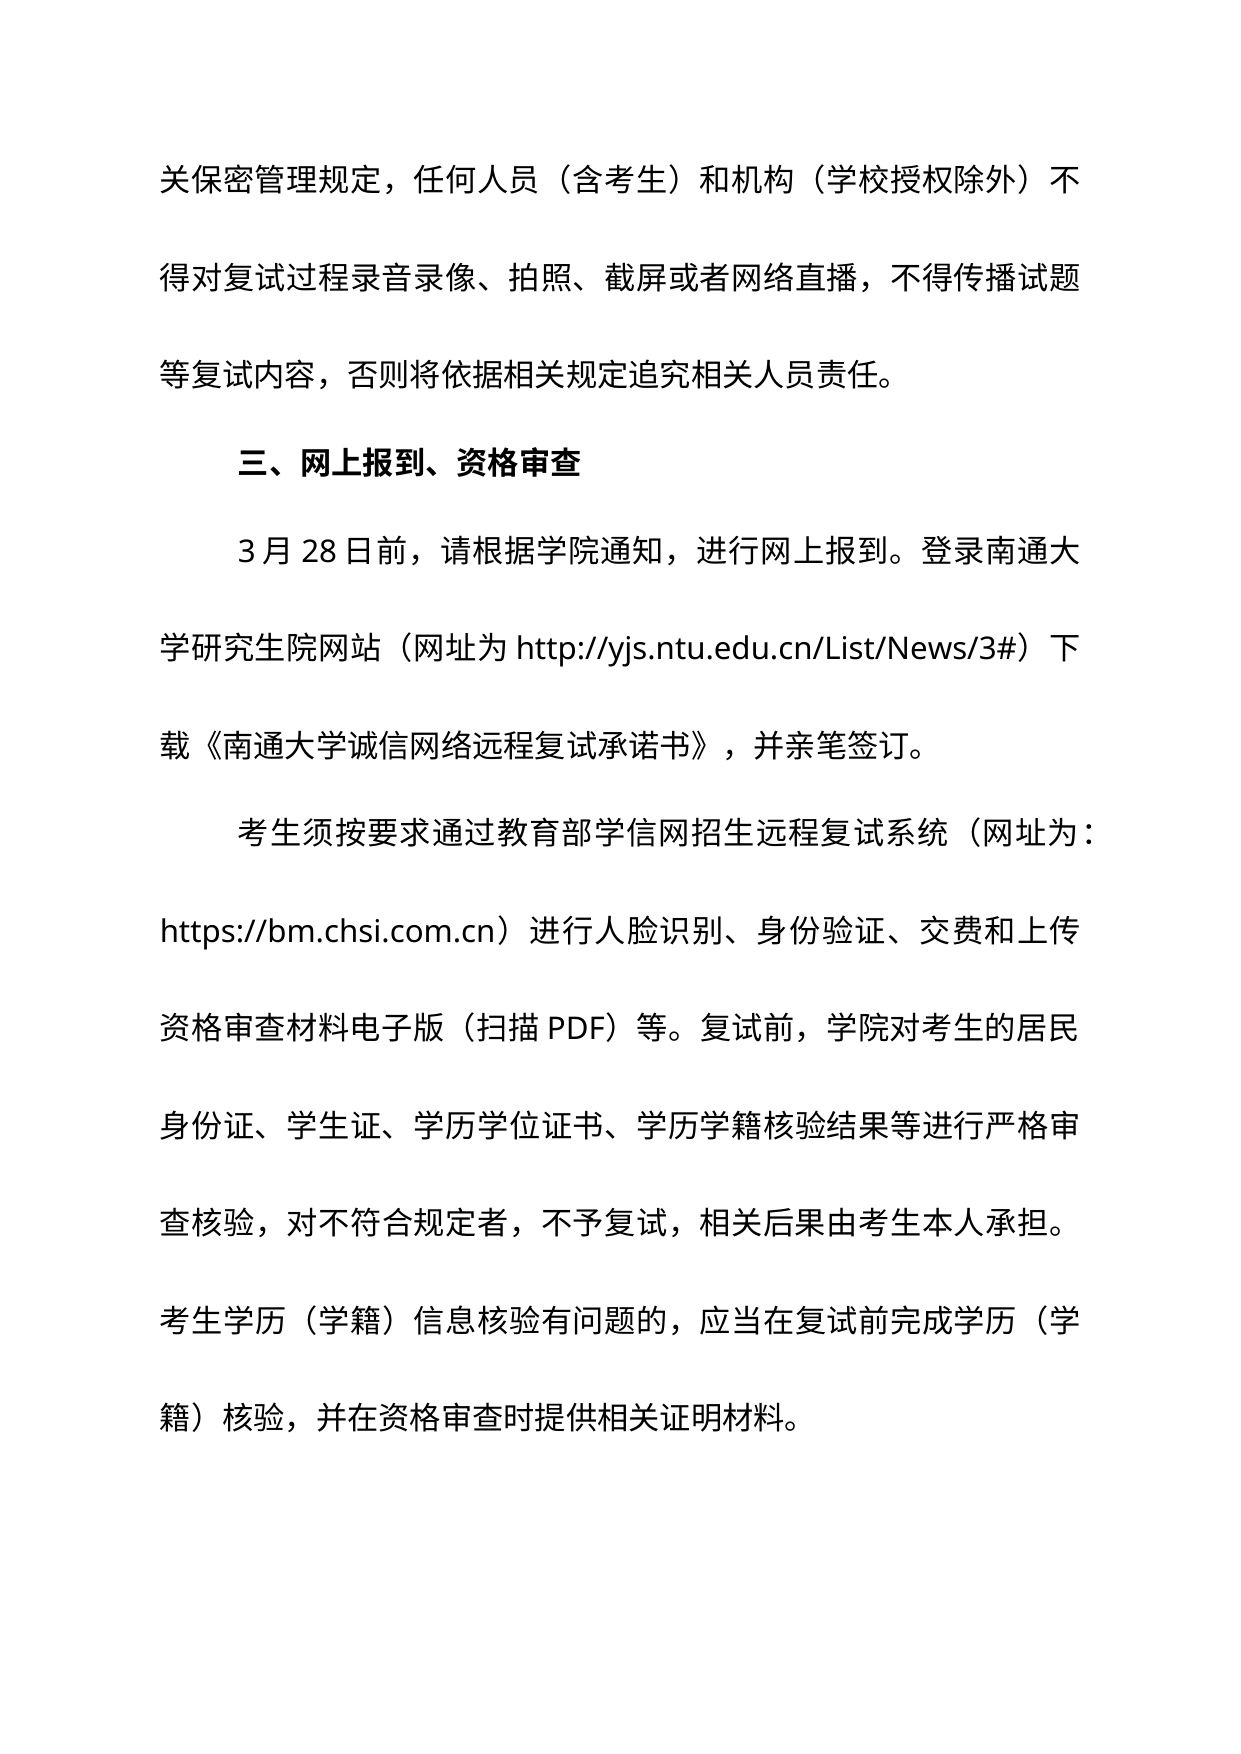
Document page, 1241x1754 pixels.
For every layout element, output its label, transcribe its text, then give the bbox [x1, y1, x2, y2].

text 3月28日前，请根据学院通知，进行网上报到。登录南通大学研究生院网站（网址为http://yjs.ntu.edu.cn/List/News/3#）下载《南通大学诚信网络远程复试承诺书》，并亲笔签订。 [159, 516, 1081, 776]
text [159, 146, 1081, 406]
text 三、网上报到、资格审查 [159, 428, 1081, 493]
text 考生须按要求通过教育部学信网招生远程复试系统（网址为：https://bm.chsi.com.cn）进行人脸识别、身份验证、交费和上传资格审查材料电子版（扫描PDF）等。复试前，学院对考生的居民身份证、学生证、学历学位证书、学历学籍核验结果等进行严格审查核验，对不符合规定者，不予复试，相关后果由考生本人承担。考生学历（学籍）信息核验有问题的，应当在复试前完成学历（学籍）核验，并在资格审查时提供相关证明材料。 [159, 798, 1081, 1448]
